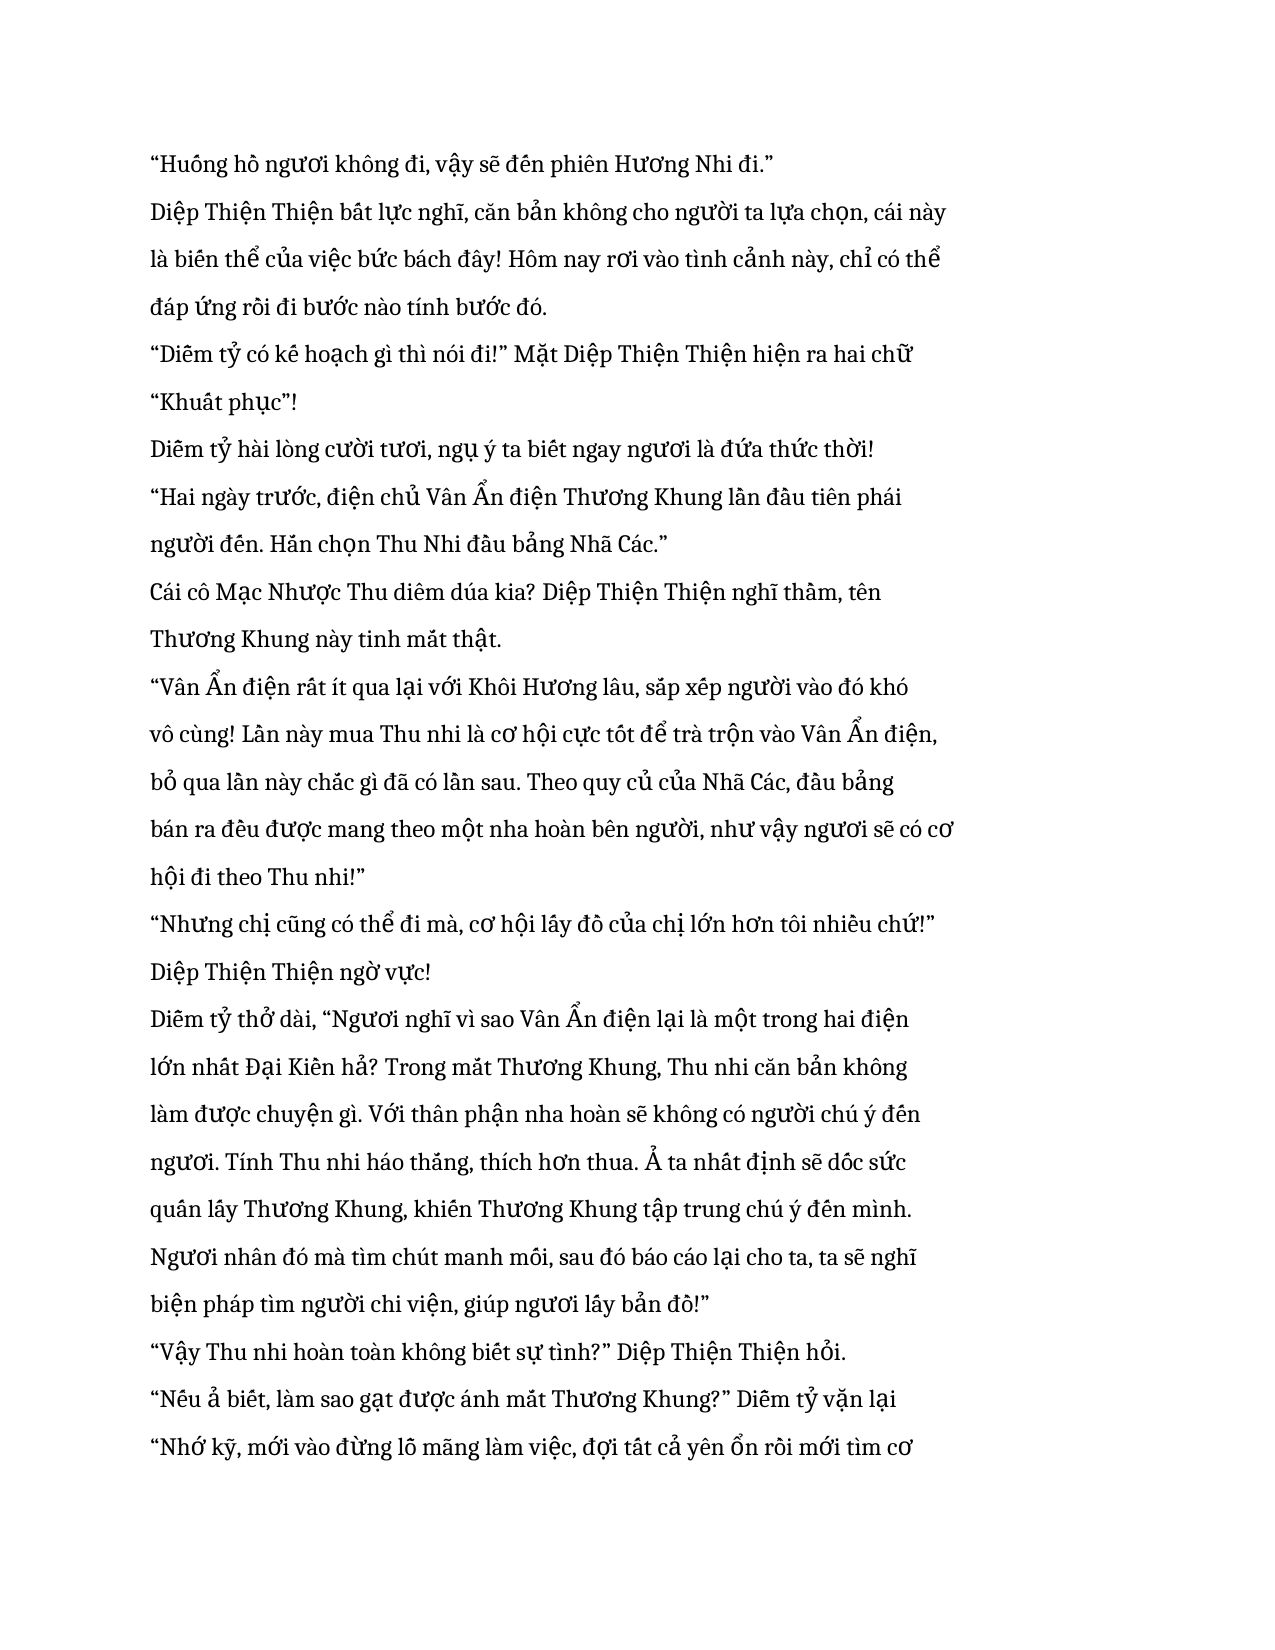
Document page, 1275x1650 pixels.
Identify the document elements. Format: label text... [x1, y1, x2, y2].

text “Vậy Thu nhi hoàn toàn không biết sự tình?” Diệp Thiện Thiện hỏi. [150, 1337, 1125, 1366]
text “Nếu ả biết, làm sao gạt được ánh mắt Thương Khung?” Diễm tỷ vặn lại [150, 1385, 1125, 1414]
text bán ra đều được mang theo một nha hoàn bên người, như vậy ngươi sẽ có cơ [150, 815, 1125, 844]
text lớn nhất Đại Kiền hả? Trong mắt Thương Khung, Thu nhi căn bản không [150, 1052, 1125, 1081]
text Diễm tỷ hài lòng cười tươi, ngụ ý ta biết ngay ngươi là đứa thức thời! [150, 435, 1125, 464]
text Diệp Thiện Thiện ngờ vực! [150, 957, 1125, 986]
text “Huống hồ ngươi không đi, vậy sẽ đến phiên Hương Nhi đi.” [150, 150, 1125, 179]
text “Diễm tỷ có kế hoạch gì thì nói đi!” Mặt Diệp Thiện Thiện hiện ra hai chữ [150, 340, 1125, 369]
text đáp ứng rồi đi bước nào tính bước đó. [150, 292, 1125, 321]
text Diễm tỷ thở dài, “Ngươi nghĩ vì sao Vân Ẩn điện lại là một trong hai điện [150, 1005, 1125, 1034]
text Ngươi nhân đó mà tìm chút manh mối, sau đó báo cáo lại cho ta, ta sẽ nghĩ [150, 1242, 1125, 1271]
text vô cùng! Lần này mua Thu nhi là cơ hội cực tốt để trà trộn vào Vân Ẩn điện, [150, 720, 1125, 749]
text làm được chuyện gì. Với thân phận nha hoàn sẽ không có người chú ý đến [150, 1100, 1125, 1129]
text quấn lấy Thương Khung, khiến Thương Khung tập trung chú ý đến mình. [150, 1195, 1125, 1224]
text bỏ qua lần này chắc gì đã có lần sau. Theo quy củ của Nhã Các, đầu bảng [150, 767, 1125, 796]
text Diệp Thiện Thiện bất lực nghĩ, căn bản không cho người ta lựa chọn, cái này [150, 197, 1125, 226]
text “Khuất phục”! [150, 387, 1125, 416]
text là biến thể của việc bức bách đây! Hôm nay rơi vào tình cảnh này, chỉ có thể [150, 245, 1125, 274]
text Cái cô Mạc Nhược Thu diêm dúa kia? Diệp Thiện Thiện nghĩ thầm, tên [150, 577, 1125, 606]
text “Nhưng chị cũng có thể đi mà, cơ hội lấy đồ của chị lớn hơn tôi nhiều chứ!” [150, 910, 1125, 939]
text Thương Khung này tinh mắt thật. [150, 625, 1125, 654]
text “Nhớ kỹ, mới vào đừng lỗ mãng làm việc, đợi tất cả yên ổn rồi mới tìm cơ [150, 1432, 1125, 1461]
text người đến. Hắn chọn Thu Nhi đầu bảng Nhã Các.” [150, 530, 1125, 559]
text “Hai ngày trước, điện chủ Vân Ẩn điện Thương Khung lần đầu tiên phái [150, 482, 1125, 511]
text hội đi theo Thu nhi!” [150, 862, 1125, 891]
text “Vân Ẩn điện rất ít qua lại với Khôi Hương lâu, sắp xếp người vào đó khó [150, 672, 1125, 701]
text ngươi. Tính Thu nhi háo thắng, thích hơn thua. Ả ta nhất định sẽ dốc sức [150, 1147, 1125, 1176]
text biện pháp tìm người chi viện, giúp ngươi lấy bản đồ!” [150, 1290, 1125, 1319]
